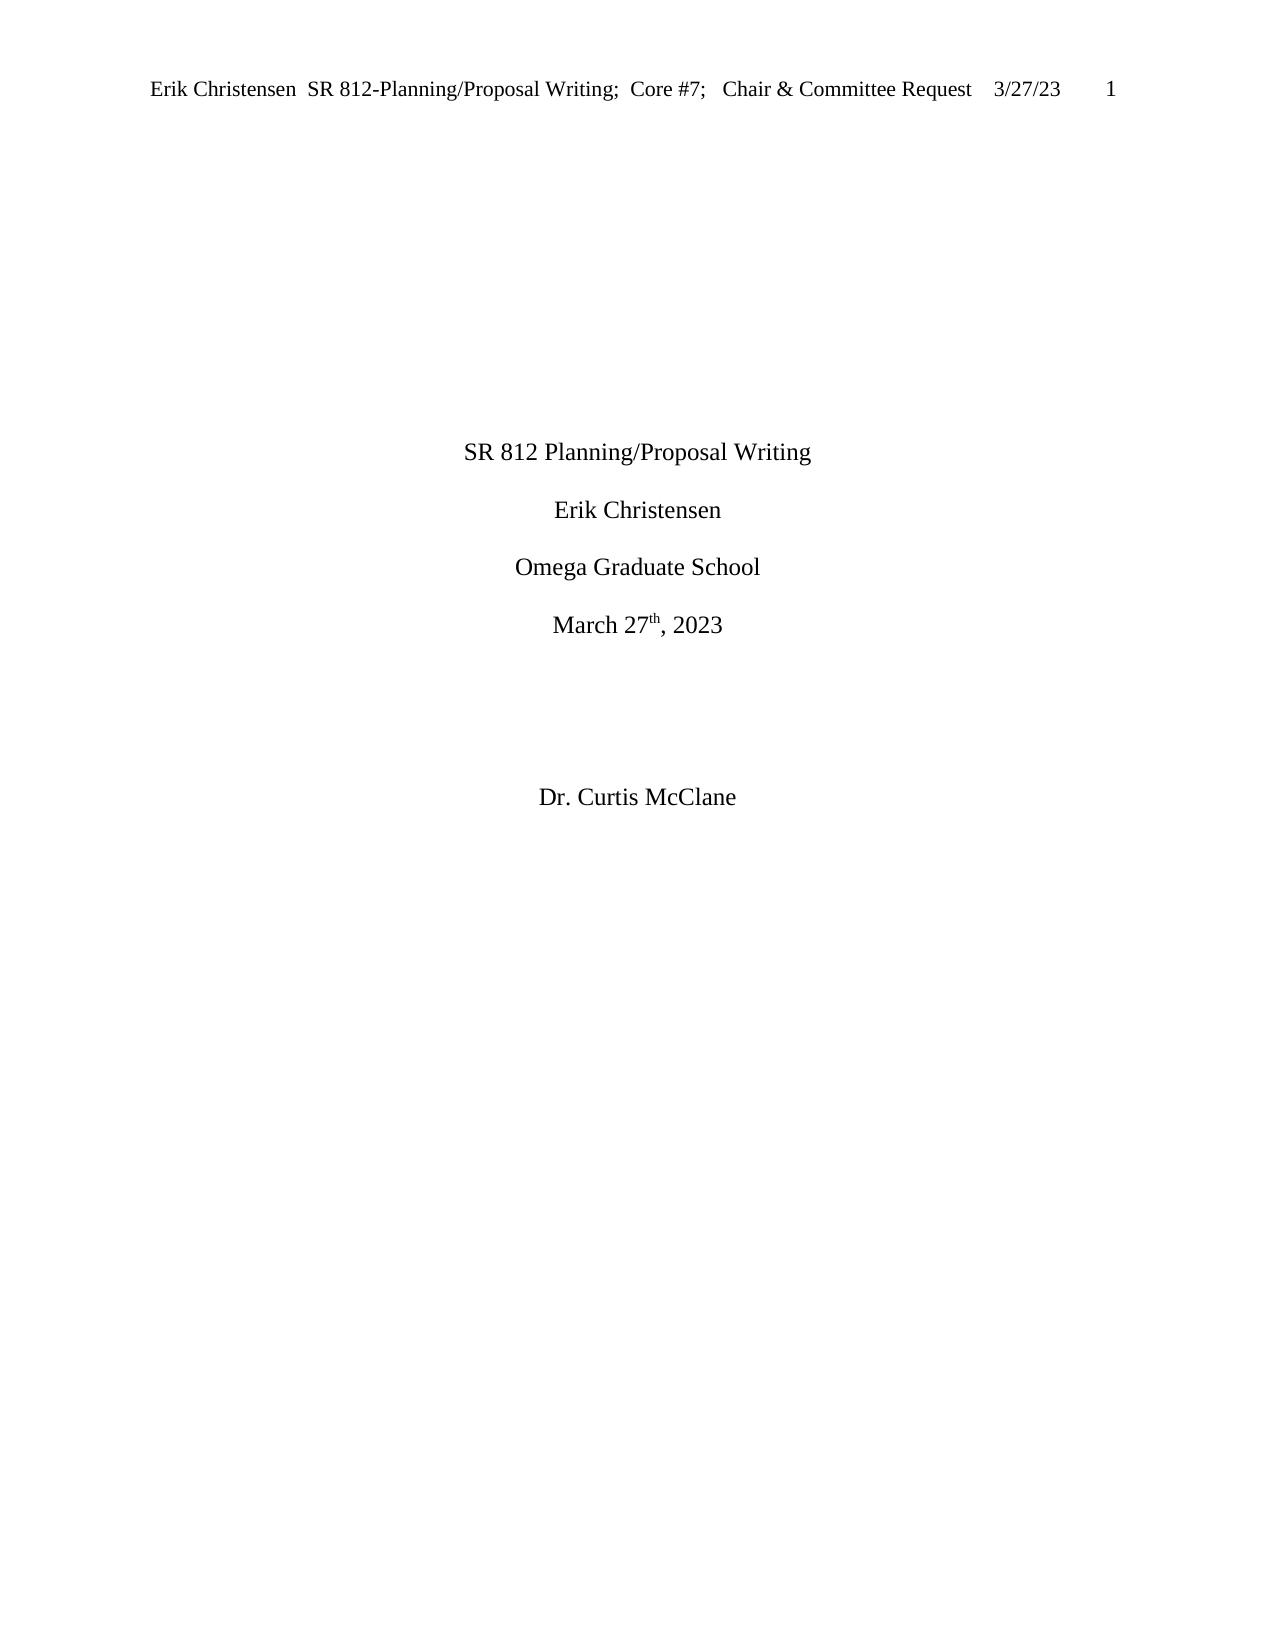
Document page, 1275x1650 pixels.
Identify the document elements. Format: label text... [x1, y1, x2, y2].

text March 27th, 2023 [150, 610, 1125, 639]
text SR 812 Planning/Proposal Writing [150, 437, 1125, 466]
text Erik Christensen [150, 495, 1125, 524]
text Dr. Curtis McClane [150, 782, 1125, 811]
text Omega Graduate School [150, 552, 1125, 581]
